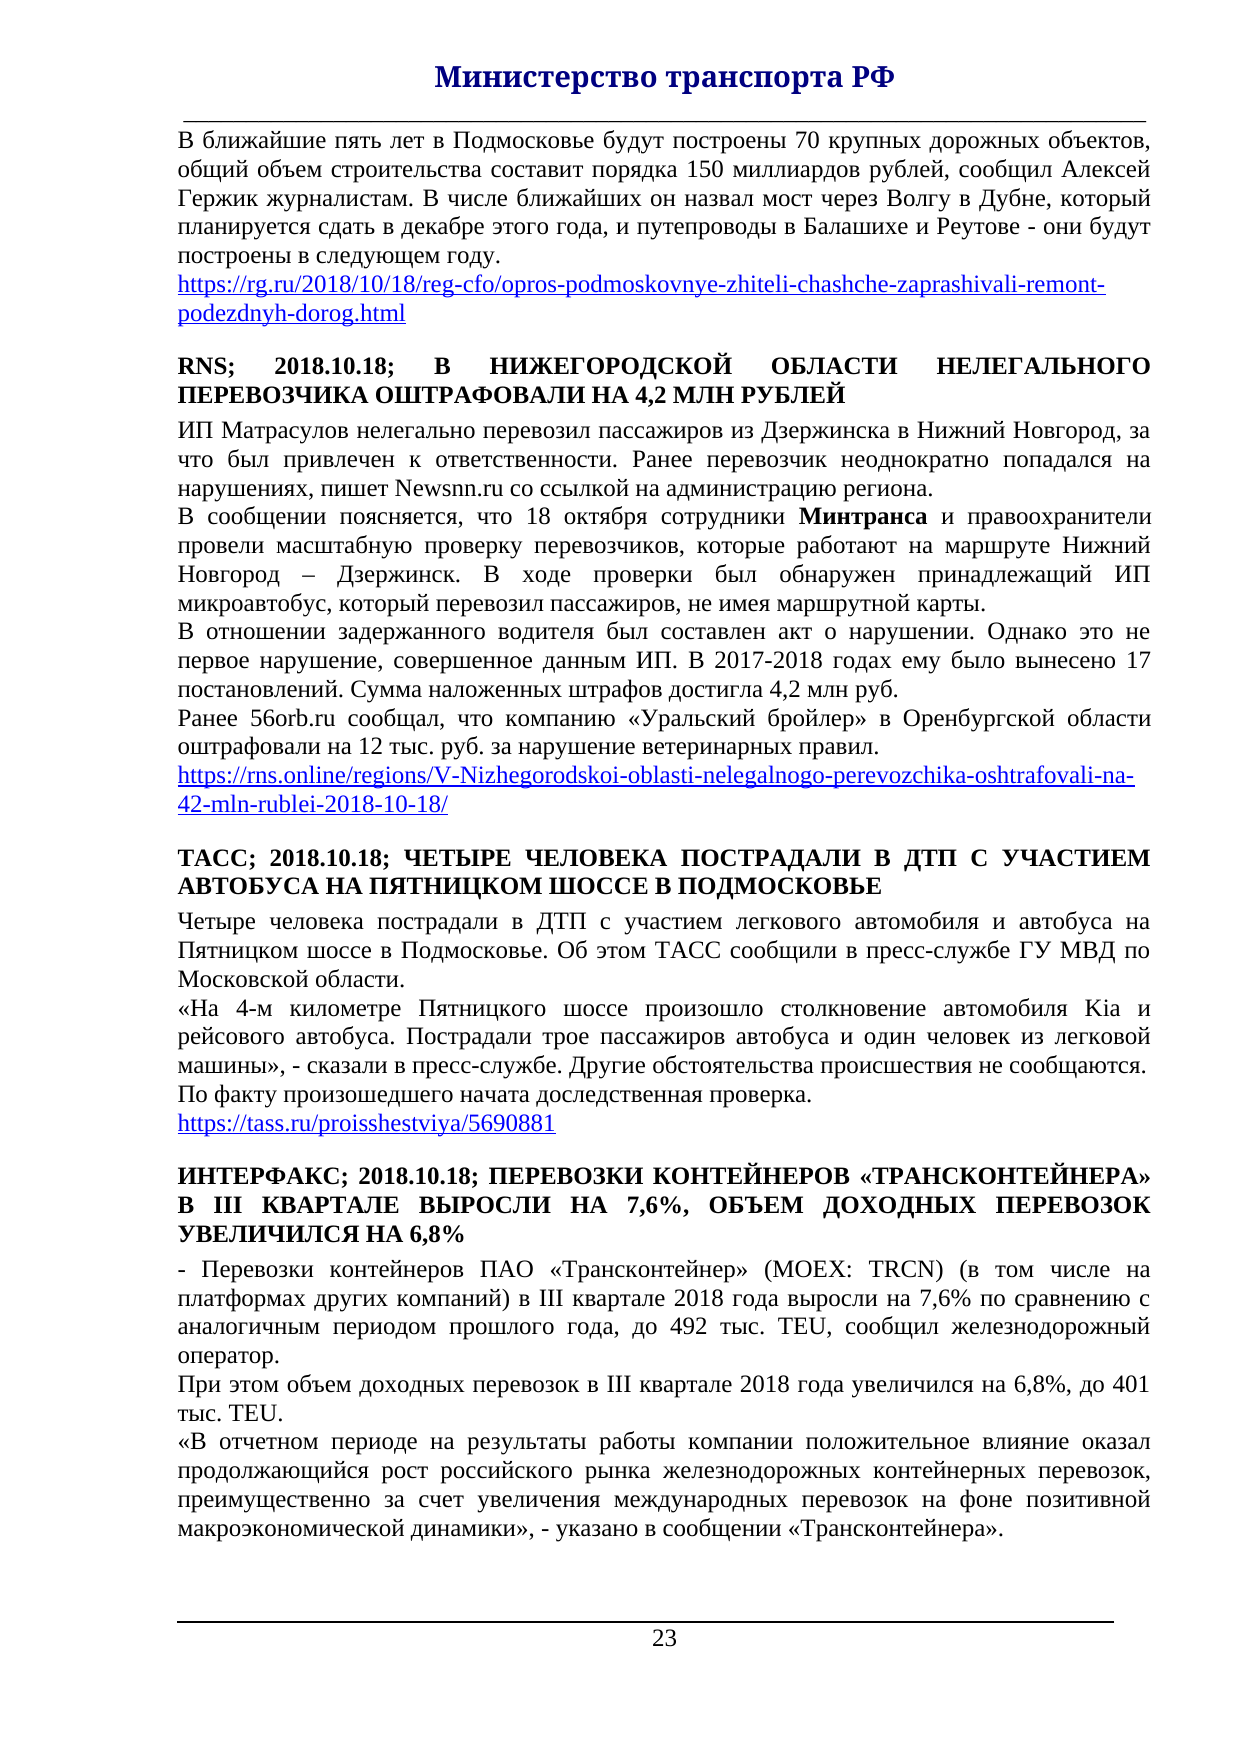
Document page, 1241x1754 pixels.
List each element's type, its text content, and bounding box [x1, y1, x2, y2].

text В отношении задержанного водителя был составлен акт о нарушении. Однако это не первое нарушение, совершенное данным ИП. В 2017-2018 годах ему было вынесено 17 постановлений. Сумма наложенных штрафов достигла 4,2 млн руб. [177, 616, 1152, 703]
text В ближайшие пять лет в Подмосковье будут построены 70 крупных дорожных объектов, общий объем строительства составит порядка 150 миллиардов рублей, сообщил Алексей Гержик журналистам. В числе ближайших он назвал мост через Волгу в Дубне, который планируется сдать в декабре этого года, и путепроводы в Балашихе и Реутове - они будут построены в следующем году. [177, 125, 1152, 269]
text По факту произошедшего начата доследственная проверка. [177, 1079, 1152, 1108]
subtitle RNS; 2018.10.18; В НИЖЕГОРОДСКОЙ ОБЛАСТИ НЕЛЕГАЛЬНОГО ПЕРЕВОЗЧИКА ОШТРАФОВАЛИ НА 4,2 МЛН РУБЛЕЙ [177, 351, 1152, 409]
text При этом объем доходных перевозок в III квартале 2018 года увеличился на 6,8%, до 401 тыс. TEU. [177, 1369, 1152, 1426]
text https://rns.online/regions/V-Nizhegorodskoi-oblasti-nelegalnogo-perevozchika-oshtrafovali-na-42-mln-rublei-2018-10-18/ [177, 760, 1152, 818]
text Четыре человека пострадали в ДТП с участием легкового автомобиля и автобуса на Пятницком шоссе в Подмосковье. Об этом ТАСС сообщили в пресс-службе ГУ МВД по Московской области. [177, 906, 1152, 993]
text - Перевозки контейнеров ПАО «Трансконтейнер» (MOEX: TRCN) (в том числе на платформах других компаний) в III квартале 2018 года выросли на 7,6% по сравнению с аналогичным периодом прошлого года, до 492 тыс. TEU, сообщил железнодорожный оператор. [177, 1254, 1152, 1369]
text Ранее 56orb.ru сообщал, что компанию «Уральский бройлер» в Оренбургской области оштрафовали на 12 тыс. руб. за нарушение ветеринарных правил. [177, 703, 1152, 760]
text https://tass.ru/proisshestviya/5690881 [177, 1108, 1152, 1136]
subtitle ИНТЕРФАКС; 2018.10.18; ПЕРЕВОЗКИ КОНТЕЙНЕРОВ «ТРАНСКОНТЕЙНЕРА» В III КВАРТАЛЕ ВЫРОСЛИ НА 7,6%, ОБЪЕМ ДОХОДНЫХ ПЕРЕВОЗОК УВЕЛИЧИЛСЯ НА 6,8% [177, 1161, 1152, 1248]
text https://rg.ru/2018/10/18/reg-cfo/opros-podmoskovnye-zhiteli-chashche-zaprashivali-remont-podezdnyh-dorog.html [177, 269, 1152, 326]
text ИП Матрасулов нелегально перевозил пассажиров из Дзержинска в Нижний Новгород, за что был привлечен к ответственности. Ранее перевозчик неоднократно попадался на нарушениях, пишет Newsnn.ru со ссылкой на администрацию региона. [177, 415, 1152, 501]
text «На 4-м километре Пятницкого шоссе произошло столкновение автомобиля Kia и рейсового автобуса. Пострадали трое пассажиров автобуса и один человек из легковой машины», - сказали в пресс-службе. Другие обстоятельства происшествия не сообщаются. [177, 993, 1152, 1079]
text «В отчетном периоде на результаты работы компании положительное влияние оказал продолжающийся рост российского рынка железнодорожных контейнерных перевозок, преимущественно за счет увеличения международных перевозок на фоне позитивной макроэкономической динамики», - указано в сообщении «Трансконтейнера». [177, 1426, 1152, 1541]
subtitle ТАСС; 2018.10.18; ЧЕТЫРЕ ЧЕЛОВЕКА ПОСТРАДАЛИ В ДТП С УЧАСТИЕМ АВТОБУСА НА ПЯТНИЦКОМ ШОССЕ В ПОДМОСКОВЬЕ [177, 843, 1152, 900]
text В сообщении поясняется, что 18 октября сотрудники Минтранса и правоохранители провели масштабную проверку перевозчиков, которые работают на маршруте Нижний Новгород – Дзержинск. В ходе проверки был обнаружен принадлежащий ИП микроавтобус, который перевозил пассажиров, не имея маршрутной карты. [177, 501, 1152, 616]
